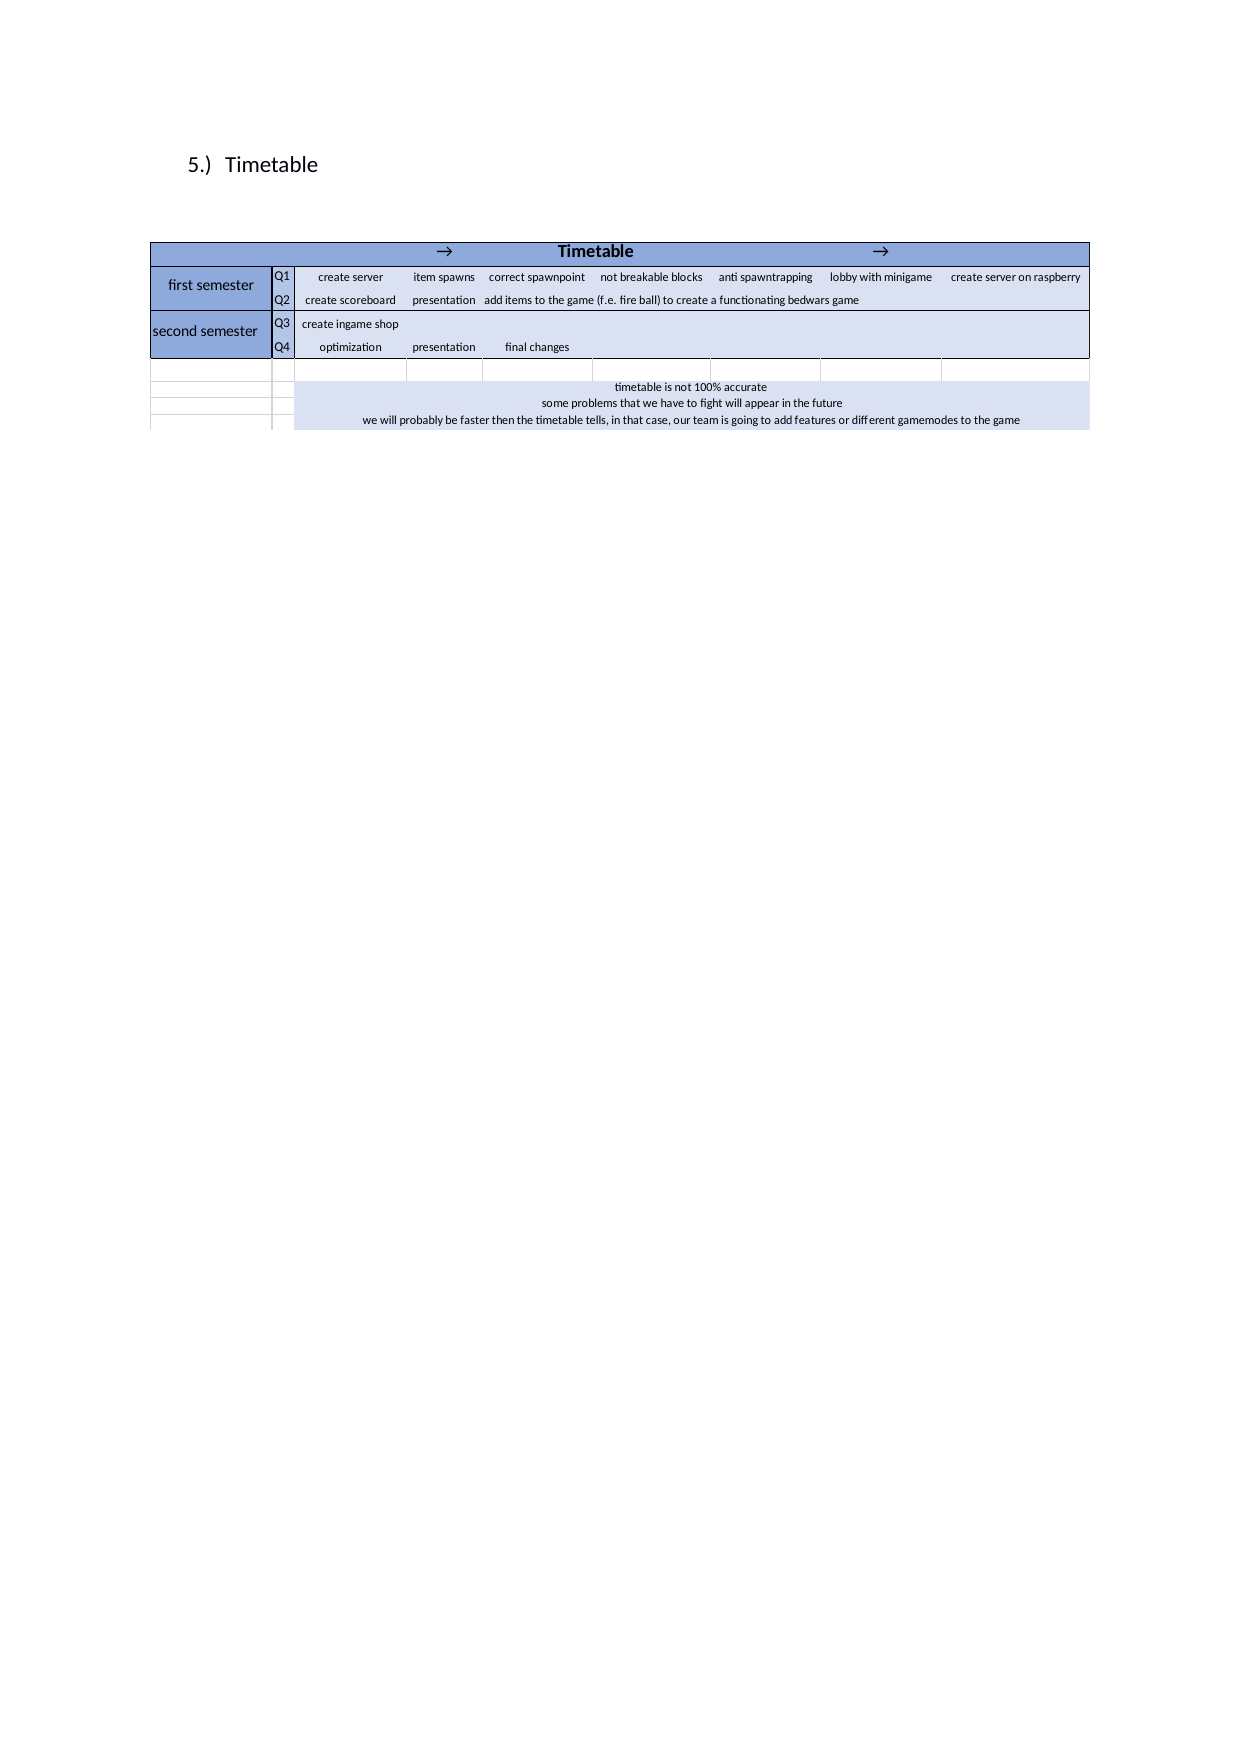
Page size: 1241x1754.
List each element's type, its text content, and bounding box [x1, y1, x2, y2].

list Timetable [187, 150, 1090, 178]
